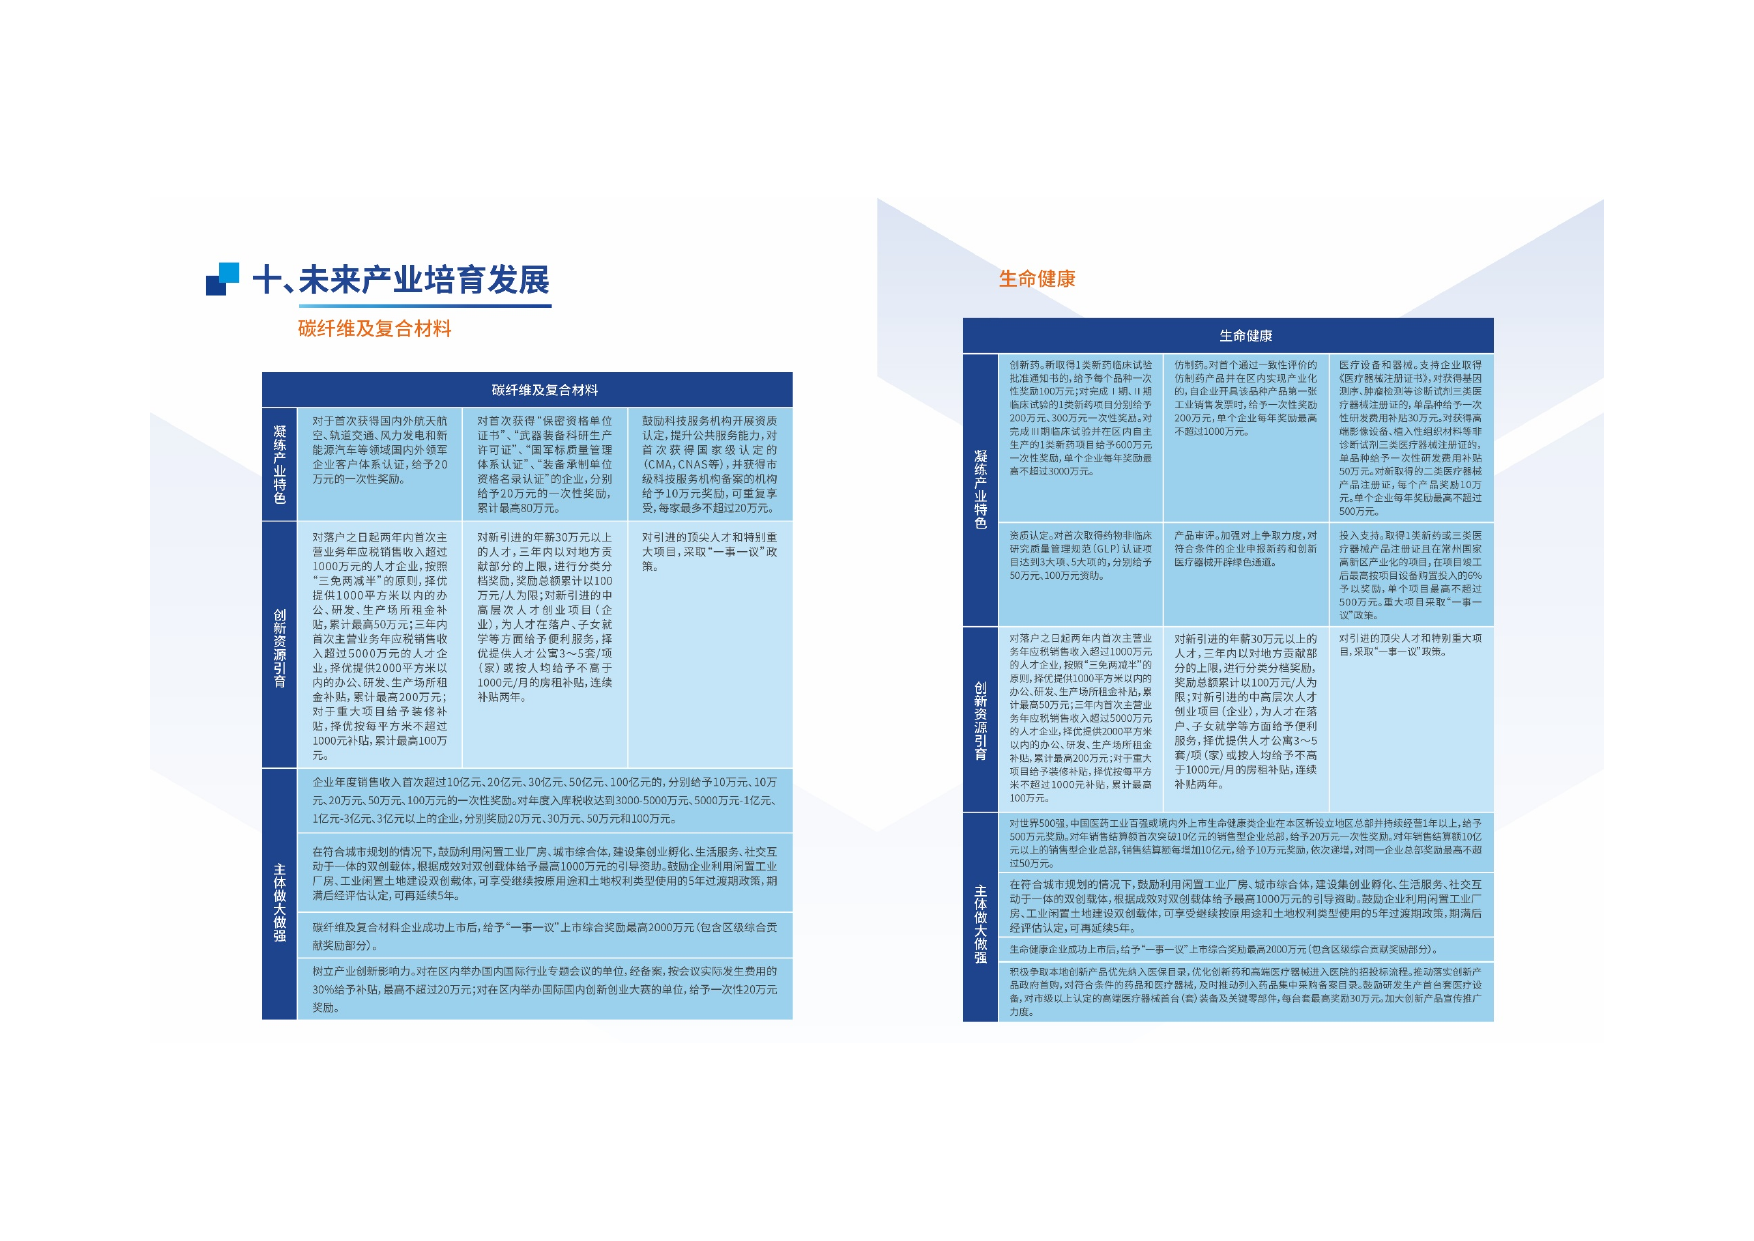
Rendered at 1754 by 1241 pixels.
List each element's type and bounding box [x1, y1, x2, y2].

picture [150, 197, 1604, 1043]
